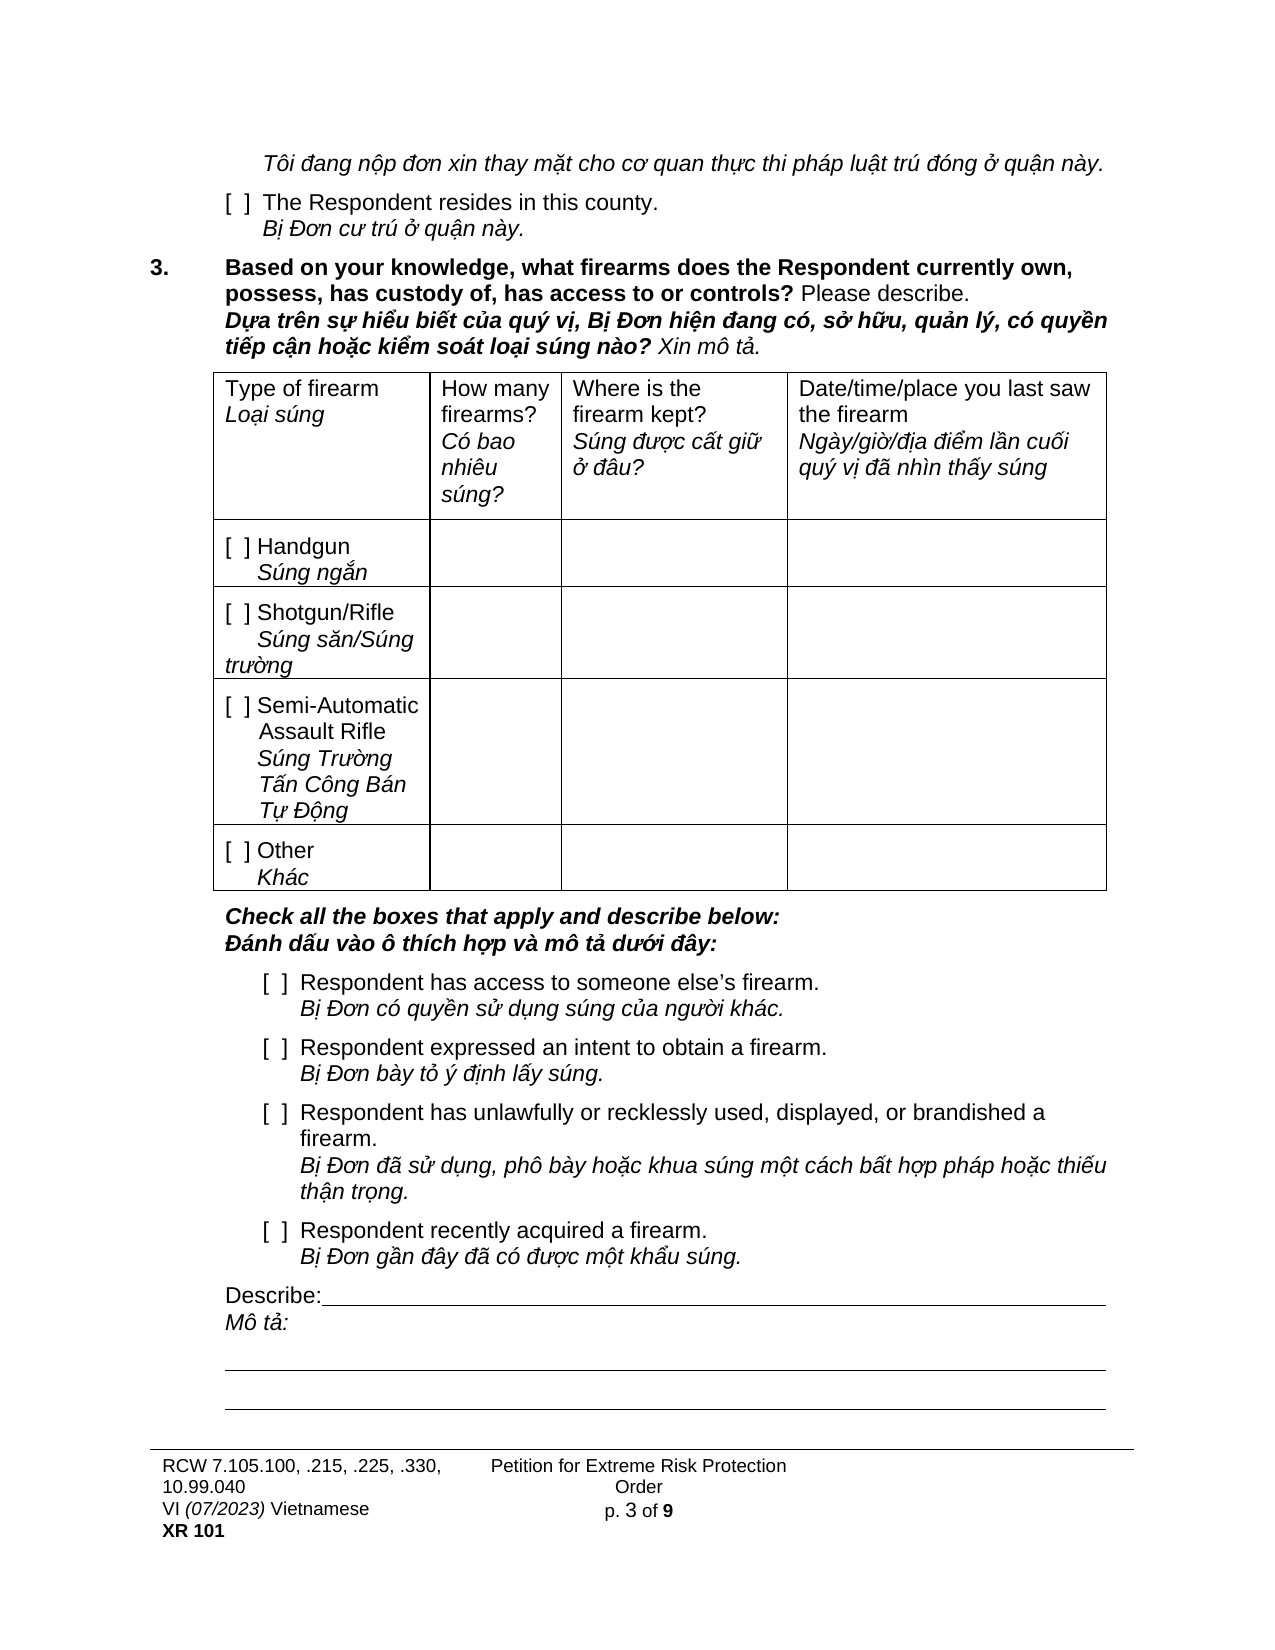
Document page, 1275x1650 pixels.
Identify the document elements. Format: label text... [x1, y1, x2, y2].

table_header Date/time/place you last saw the firearm Ngày/giờ/địa điểm lần cuối quý vị đã nhìn thấy súng [788, 373, 1106, 519]
table_cell [788, 520, 1106, 586]
table_cell [562, 520, 787, 586]
table_cell [562, 679, 787, 823]
table_cell [ ] Shotgun/Rifle Súng săn/Súng trường [214, 587, 429, 678]
table_cell [431, 587, 561, 678]
text Đánh dấu vào ô thích hợp và mô tả dưới đây: [225, 930, 1125, 956]
table_cell [431, 520, 561, 586]
text [ ] Respondent has unlawfully or recklessly used, displayed, or brandished a firearm. [262, 1099, 1125, 1152]
table_cell [788, 825, 1106, 890]
table_header How many firearms? Có bao nhiêu súng? [431, 373, 561, 519]
text [ ] Respondent recently acquired a firearm. [262, 1217, 1125, 1243]
text Check all the boxes that apply and describe below: [225, 903, 1125, 930]
table_cell [788, 587, 1106, 678]
text Bị Đơn bày tỏ ý định lấy súng. [262, 1060, 1125, 1086]
table_cell [ ] Handgun Súng ngắn [214, 520, 429, 586]
text Tôi đang nộp đơn xin thay mặt cho cơ quan thực thi pháp luật trú đóng ở quận này. [225, 150, 1125, 176]
table_cell [562, 587, 787, 678]
text Bị Đơn đã sử dụng, phô bày hoặc khua súng một cách bất hợp pháp hoặc thiếu thận trọng. [262, 1152, 1125, 1204]
text Dựa trên sự hiểu biết của quý vị, Bị Đơn hiện đang có, sở hữu, quản lý, có quyền tiếp cận hoặc kiểm soát loại súng nào? Xin mô tả. [150, 307, 1125, 359]
text [ ] Respondent expressed an intent to obtain a firearm. [262, 1034, 1125, 1060]
text Describe: [225, 1282, 1125, 1308]
table_cell [562, 825, 787, 890]
table_cell [788, 679, 1106, 823]
text Mô tả: [225, 1308, 1125, 1335]
text 3. Based on your knowledge, what firearms does the Respondent currently own, possess, has custody of, has access to or controls? Please describe. [150, 254, 1125, 307]
text [ ] The Respondent resides in this county. [225, 189, 1125, 215]
table_header Type of firearm Loại súng [214, 373, 429, 519]
table_header Where is the firearm kept? Súng được cất giữ ở đâu? [562, 373, 787, 519]
table_cell [431, 679, 561, 823]
text Bị Đơn gần đây đã có được một khẩu súng. [262, 1243, 1125, 1269]
text Bị Đơn có quyền sử dụng súng của người khác. [262, 995, 1125, 1021]
table_cell [431, 825, 561, 890]
text [ ] Respondent has access to someone else’s firearm. [262, 968, 1125, 995]
text Bị Đơn cư trú ở quận này. [225, 215, 1125, 242]
table_cell [ ] Other Khác [214, 825, 429, 890]
table_cell [ ] Semi-Automatic Assault Rifle Súng Trường Tấn Công Bán Tự Động [214, 679, 429, 823]
